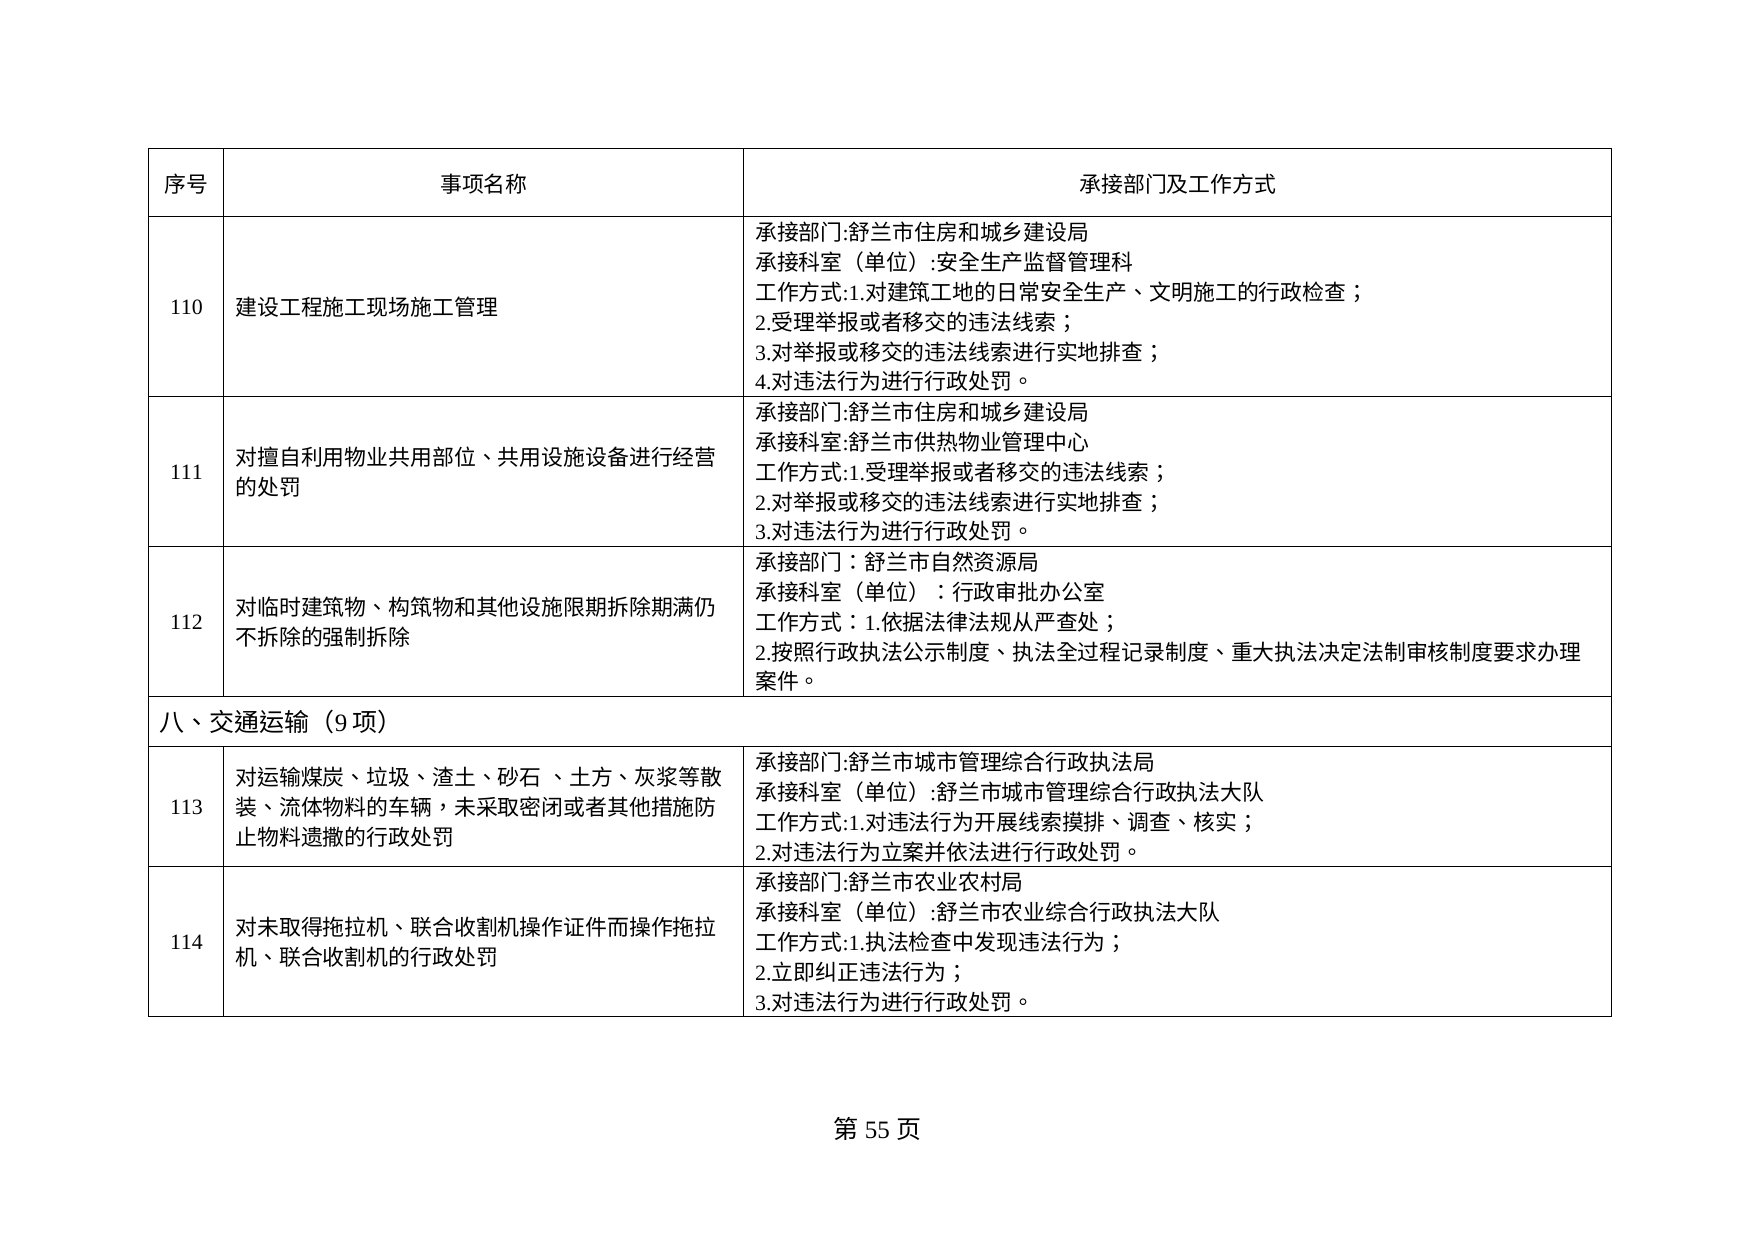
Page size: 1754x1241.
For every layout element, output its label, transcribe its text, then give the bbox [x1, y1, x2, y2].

table_cell 承接部门：舒兰市自然资源局 承接科室（单位）：行政审批办公室 工作方式：1.依据法律法规从严查处； 2.按照行政执法公示制度、执法全过程记录制度、重大执法决定法制审核制度要求办理案件。 [744, 547, 1611, 696]
table_header 承接部门及工作方式 [744, 149, 1611, 216]
table_cell 对运输煤炭、垃圾、渣土、砂石 、土方、灰浆等散装、流体物料的车辆，未采取密闭或者其他措施防止物料遗撒的行政处罚 [224, 747, 743, 866]
table_cell 承接部门:舒兰市住房和城乡建设局 承接科室（单位）:安全生产监督管理科 工作方式:1.对建筑工地的日常安全生产、文明施工的行政检查； 2.受理举报或者移交的违法线索； 3.对举报或移交的违法线索进行实地排查； 4.对违法行为进行行政处罚。 [744, 217, 1611, 396]
table_cell 承接部门:舒兰市城市管理综合行政执法局 承接科室（单位）:舒兰市城市管理综合行政执法大队 工作方式:1.对违法行为开展线索摸排、调查、核实； 2.对违法行为立案并依法进行行政处罚。 [744, 747, 1611, 866]
table_cell 八、交通运输（9项） [149, 697, 1611, 746]
table_cell 对未取得拖拉机、联合收割机操作证件而操作拖拉机、联合收割机的行政处罚 [224, 867, 743, 1016]
table_header 事项名称 [224, 149, 743, 216]
table_cell 承接部门:舒兰市住房和城乡建设局 承接科室:舒兰市供热物业管理中心 工作方式:1.受理举报或者移交的违法线索； 2.对举报或移交的违法线索进行实地排查； 3.对违法行为进行行政处罚。 [744, 397, 1611, 546]
table_cell 对临时建筑物、构筑物和其他设施限期拆除期满仍不拆除的强制拆除 [224, 547, 743, 696]
table_cell 111 [149, 397, 223, 546]
table_cell 113 [149, 747, 223, 866]
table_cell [744, 867, 1611, 1016]
table_cell 对擅自利用物业共用部位、共用设施设备进行经营的处罚 [224, 397, 743, 546]
table_cell 建设工程施工现场施工管理 [224, 217, 743, 396]
table_cell 114 [149, 867, 223, 1016]
table_cell 112 [149, 547, 223, 696]
table_cell 110 [149, 217, 223, 396]
table_header 序号 [149, 149, 223, 216]
